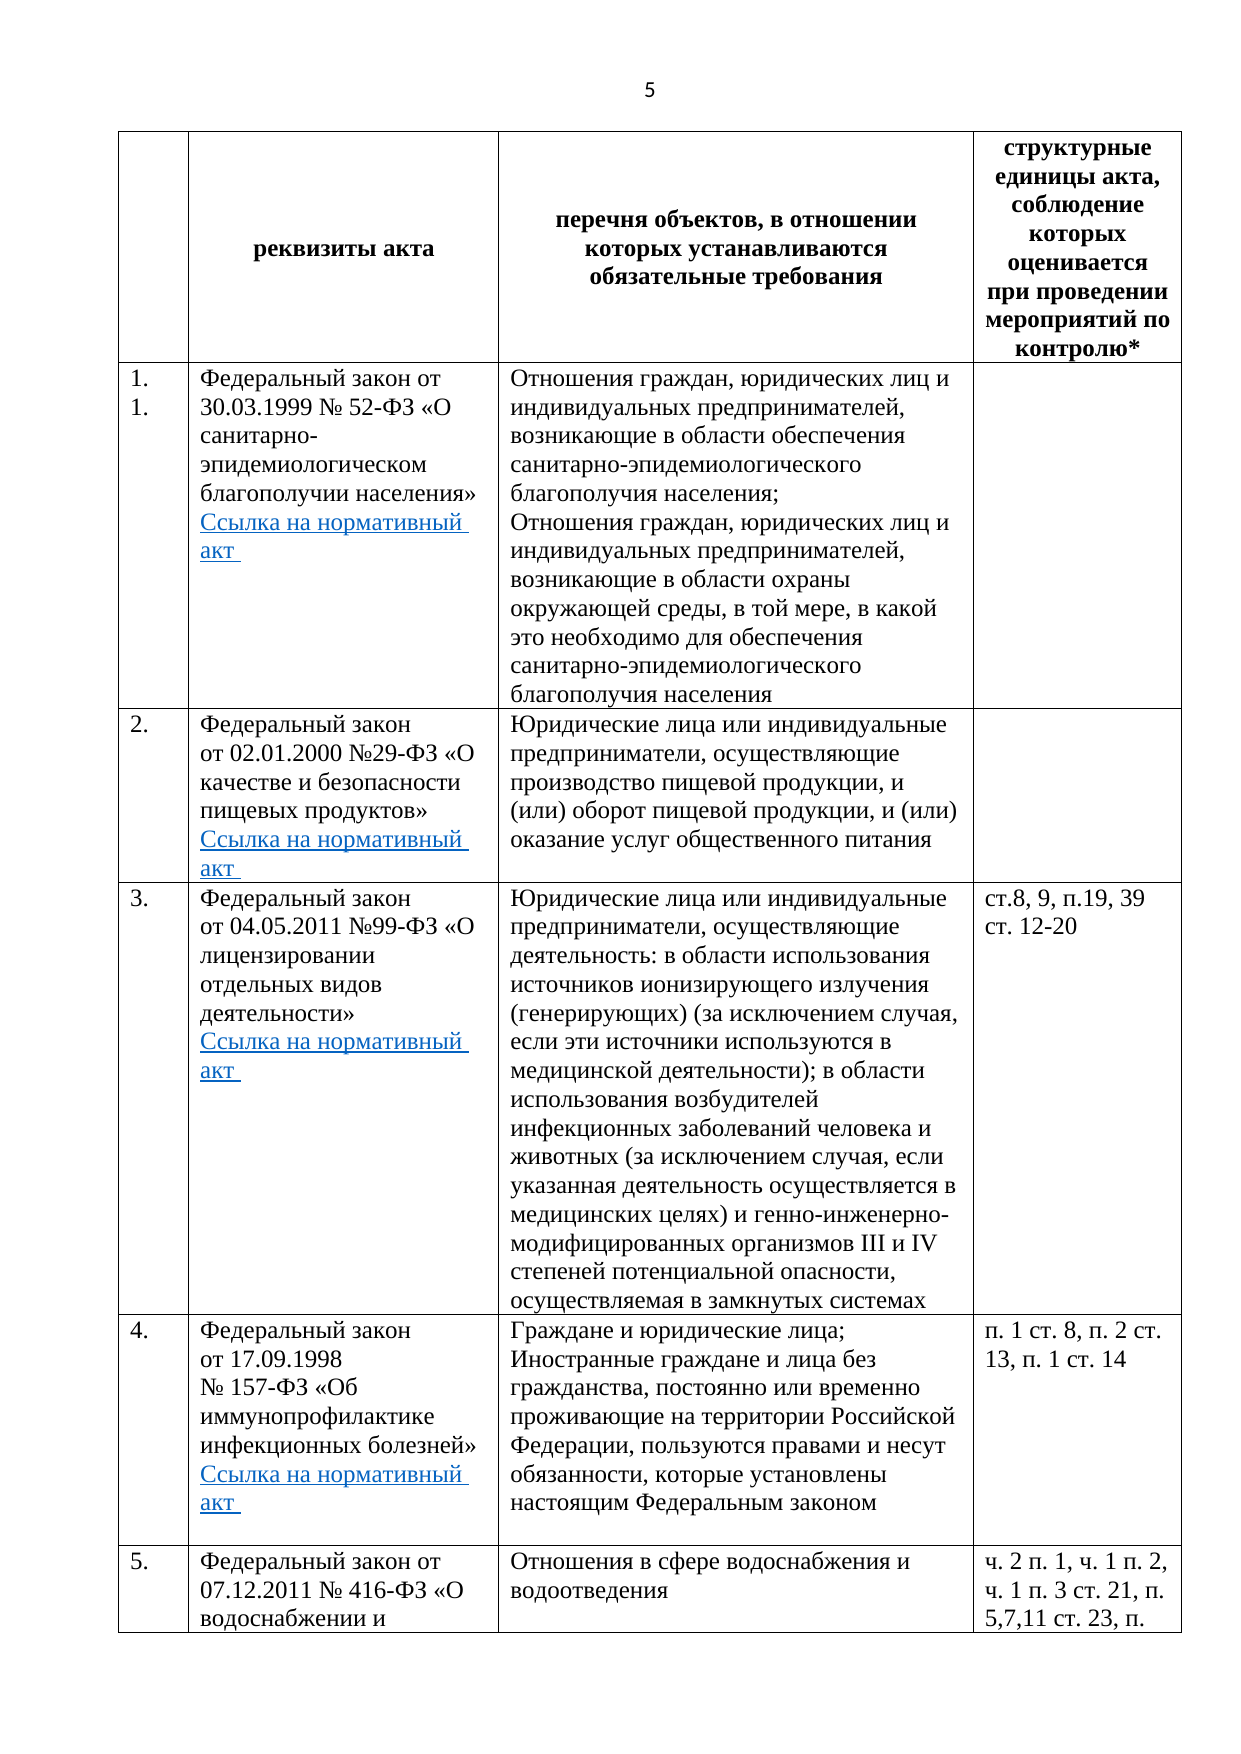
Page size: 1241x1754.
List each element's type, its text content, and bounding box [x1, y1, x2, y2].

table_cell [499, 1546, 973, 1632]
table_cell Федеральный закон от 02.01.2000 №29-ФЗ «О качестве и безопасности пищевых продуктов» Ссылка на нормативный акт [189, 709, 498, 882]
table_cell 1. [119, 363, 188, 708]
table_cell [974, 363, 1181, 708]
table_cell Федеральный закон от 04.05.2011 №99-ФЗ «О лицензировании отдельных видов деятельности» Ссылка на нормативный акт [189, 883, 498, 1314]
table_cell Отношения граждан, юридических лиц и индивидуальных предпринимателей, возникающие в области обеспечения санитарно-эпидемиологического благополучия населения; Отношения граждан, юридических лиц и индивидуальных предпринимателей, возникающие в области охраны окружающей среды, в той мере, в какой это необходимо для обеспечения санитарно-эпидемиологического благополучия населения [499, 363, 973, 708]
table_cell Граждане и юридические лица; Иностранные граждане и лица без гражданства, постоянно или временно проживающие на территории Российской Федерации, пользуются правами и несут обязанности, которые установлены настоящим Федеральным законом [499, 1315, 973, 1545]
table_cell [974, 709, 1181, 882]
table_cell [119, 709, 188, 882]
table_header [974, 132, 1181, 362]
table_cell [189, 1546, 498, 1632]
table_cell [119, 1315, 188, 1545]
table_cell [119, 883, 188, 1314]
table_cell Юридические лица или индивидуальные предприниматели, осуществляющие производство пищевой продукции, и (или) оборот пищевой продукции, и (или) оказание услуг общественного питания [499, 709, 973, 882]
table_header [499, 132, 973, 362]
table_cell п. 1 ст. 8, п. 2 ст. 13, п. 1 ст. 14 [974, 1315, 1181, 1545]
table_header № [119, 132, 188, 362]
table_cell ст.8, 9, п.19, 39 ст. 12-20 [974, 883, 1181, 1314]
table_cell [119, 1546, 188, 1632]
table_cell Федеральный закон от 17.09.1998 № 157-ФЗ «Об иммунопрофилактике инфекционных болезней» Ссылка на нормативный акт [189, 1315, 498, 1545]
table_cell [974, 1546, 1181, 1632]
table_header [189, 132, 498, 362]
table_cell Федеральный закон от 30.03.1999 № 52-ФЗ «О санитарно-эпидемиологическом благополучии населения» Ссылка на нормативный акт [189, 363, 498, 708]
table_cell Юридические лица или индивидуальные предприниматели, осуществляющие деятельность: в области использования источников ионизирующего излучения (генерирующих) (за исключением случая, если эти источники используются в медицинской деятельности); в области использования возбудителей инфекционных заболеваний человека и животных (за исключением случая, если указанная деятельность осуществляется в медицинских целях) и генно-инженерно-модифицированных организмов III и IV степеней потенциальной опасности, осуществляемая в замкнутых системах [499, 883, 973, 1314]
